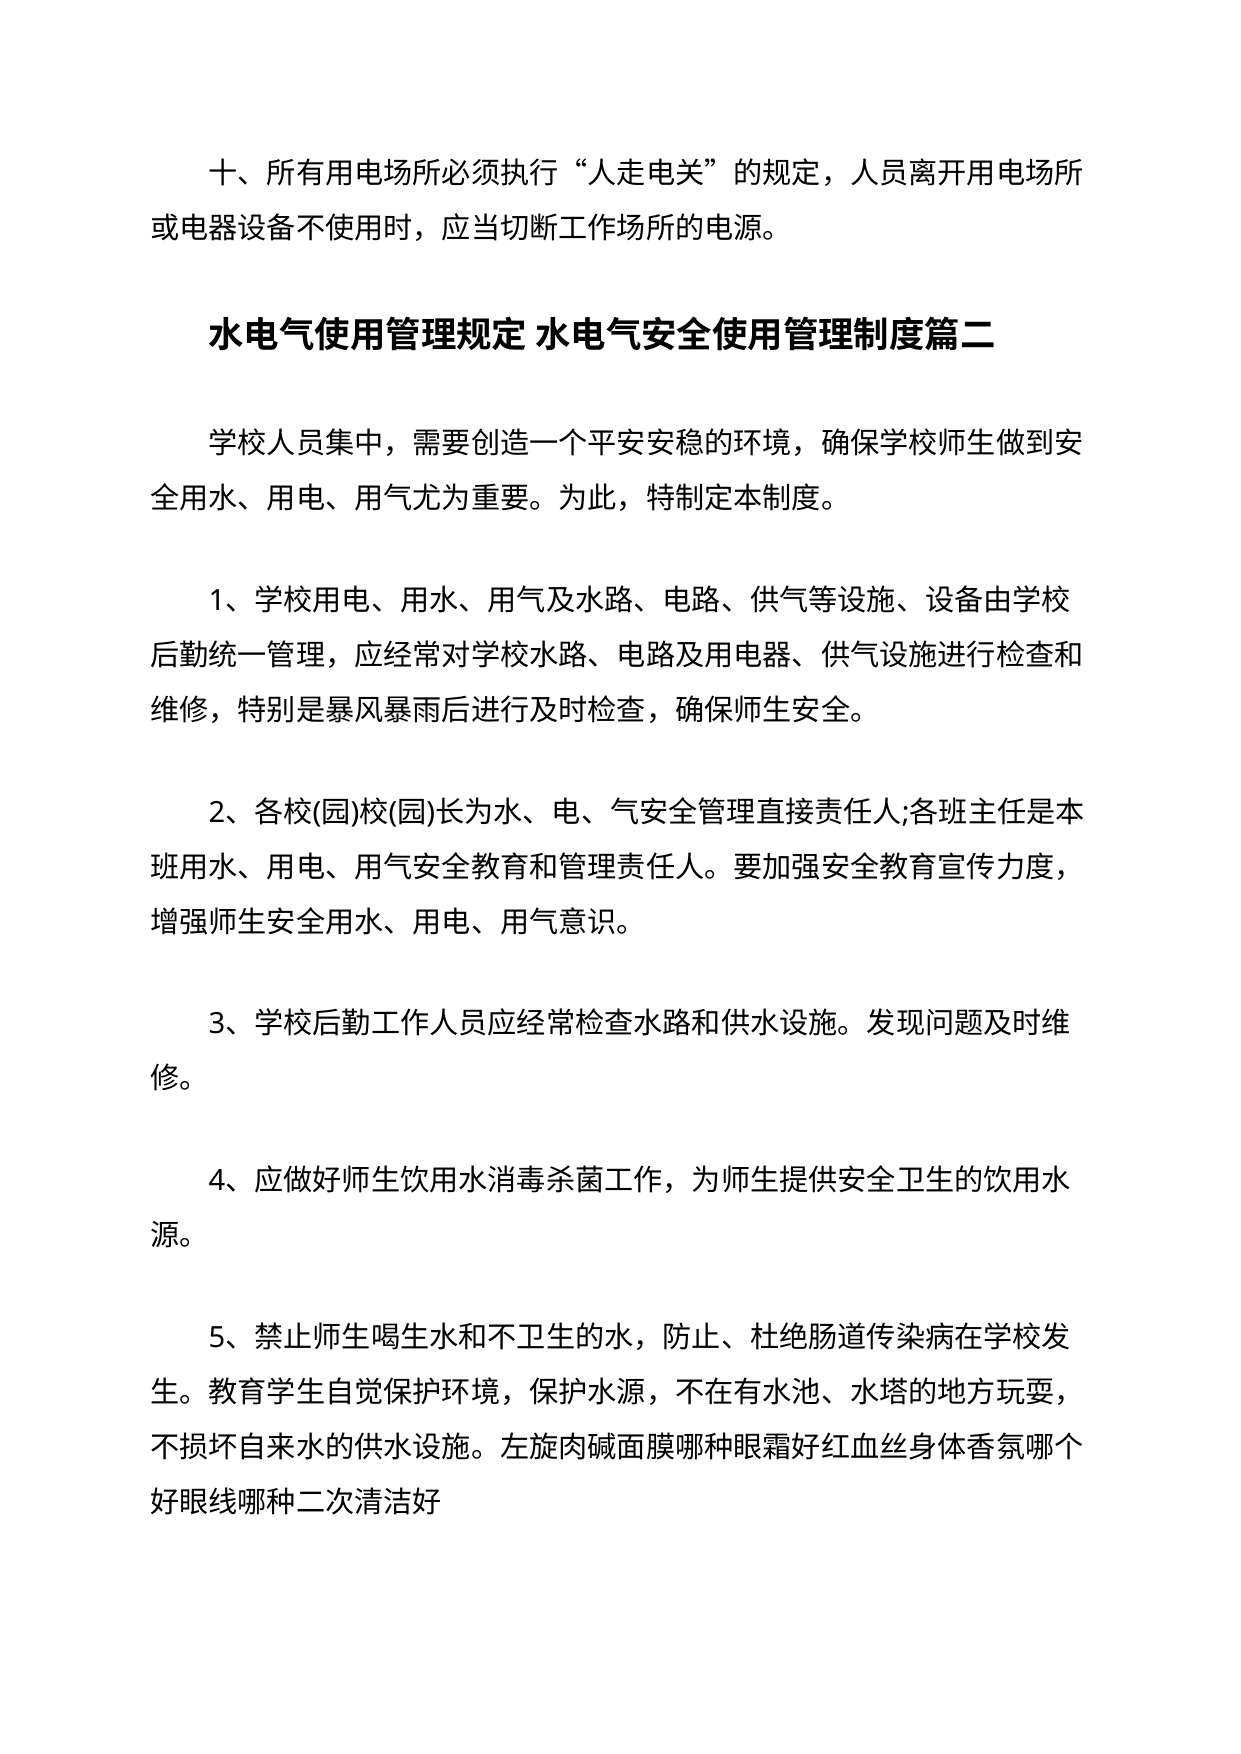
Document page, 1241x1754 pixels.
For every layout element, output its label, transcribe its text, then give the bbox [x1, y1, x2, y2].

text 1、学校用电、用水、用气及水路、电路、供气等设施、设备由学校后勤统一管理，应经常对学校水路、电路及用电器、供气设施进行检查和维修，特别是暴风暴雨后进行及时检查，确保师生安全。 [150, 577, 1090, 729]
text 学校人员集中，需要创造一个平安安稳的环境，确保学校师生做到安全用水、用电、用气尤为重要。为此，特制定本制度。 [150, 420, 1090, 517]
text 5、禁止师生喝生水和不卫生的水，防止、杜绝肠道传染病在学校发生。教育学生自觉保护环境，保护水源，不在有水池、水塔的地方玩耍，不损坏自来水的供水设施。左旋肉碱面膜哪种眼霜好红血丝身体香氛哪个好眼线哪种二次清洁好 [150, 1314, 1090, 1521]
text 4、应做好师生饮用水消毒杀菌工作，为师生提供安全卫生的饮用水源。 [150, 1157, 1090, 1254]
text 十、所有用电场所必须执行“人走电关”的规定，人员离开用电场所或电器设备不使用时，应当切断工作场所的电源。 [150, 150, 1090, 247]
text 2、各校(园)校(园)长为水、电、气安全管理直接责任人;各班主任是本班用水、用电、用气安全教育和管理责任人。要加强安全教育宣传力度，增强师生安全用水、用电、用气意识。 [150, 788, 1090, 941]
text 3、学校后勤工作人员应经常检查水路和供水设施。发现问题及时维修。 [150, 1000, 1090, 1097]
text 水电气使用管理规定 水电气安全使用管理制度篇二 [150, 307, 1090, 358]
